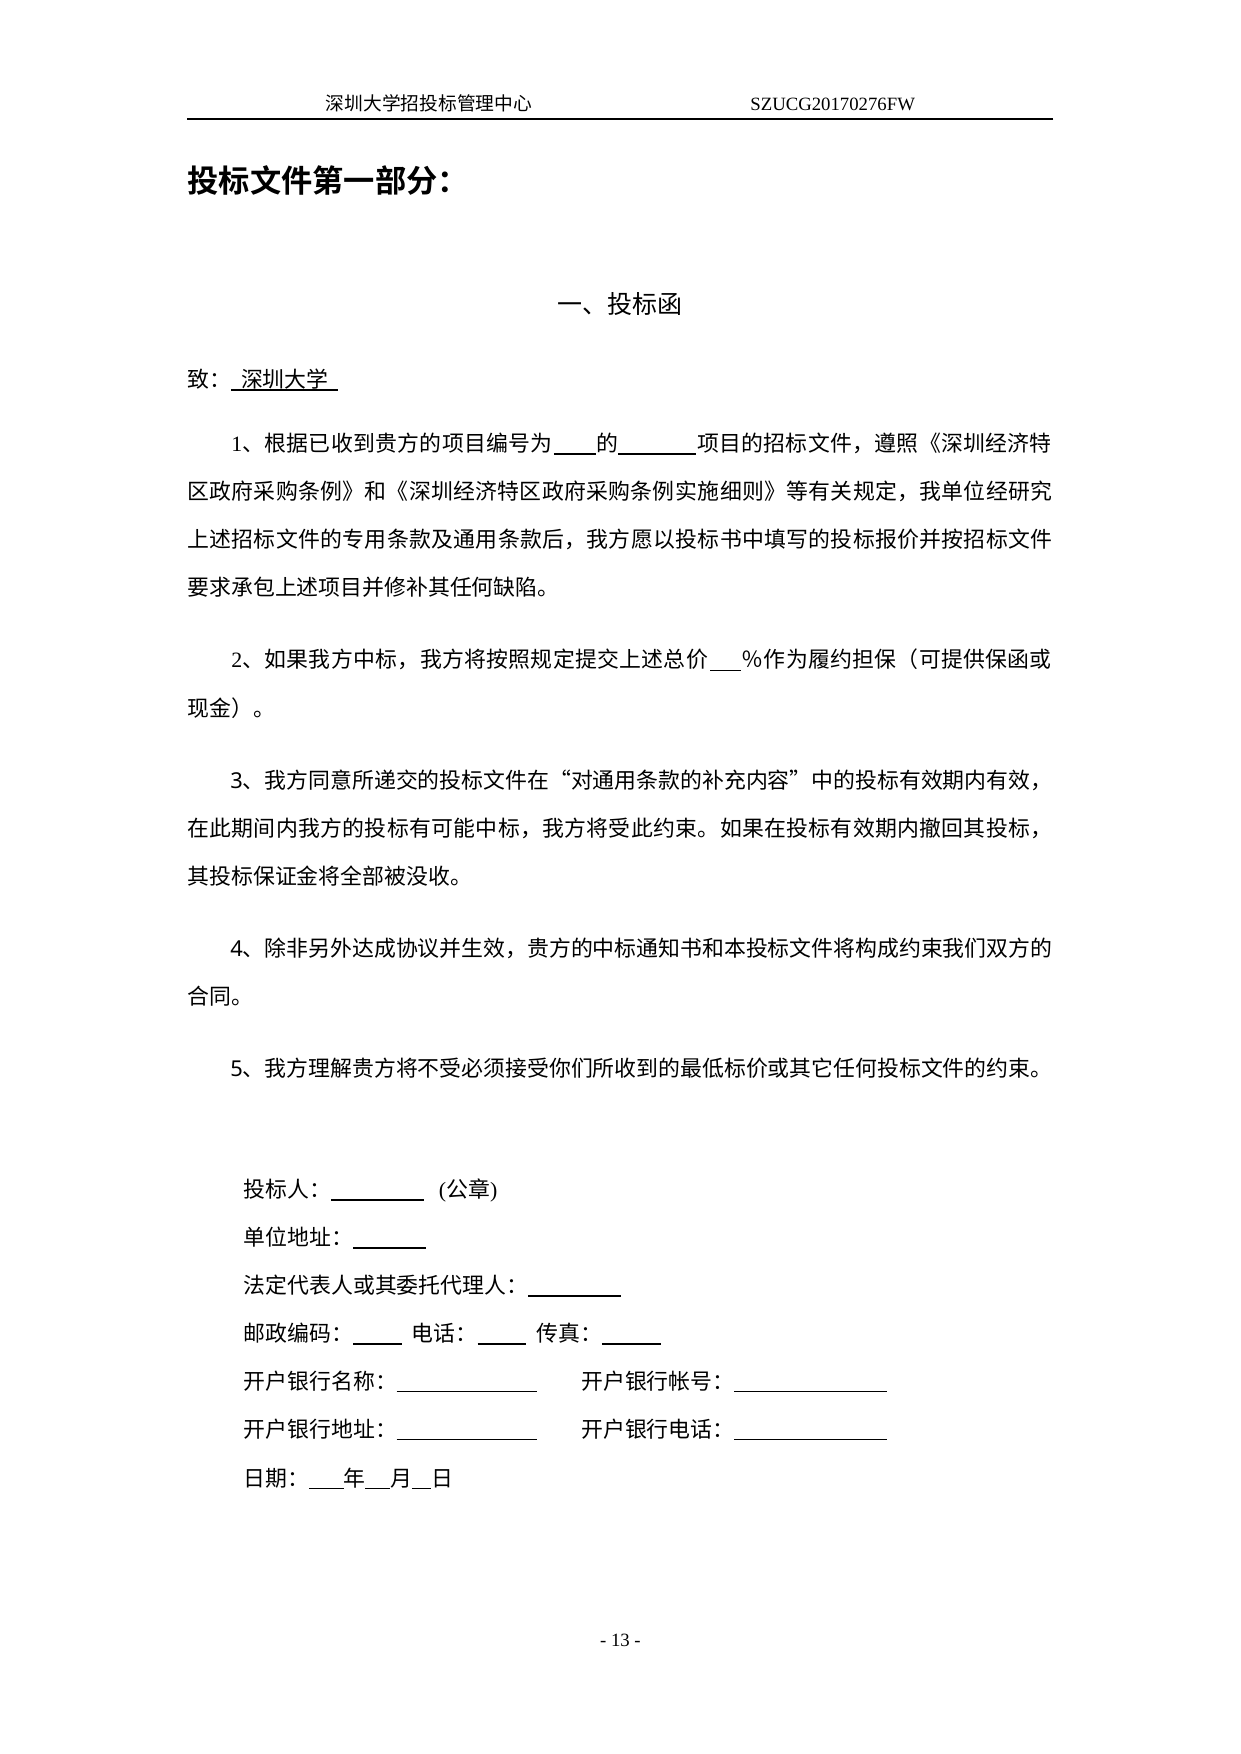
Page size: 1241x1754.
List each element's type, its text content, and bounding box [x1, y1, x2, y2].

text 单位地址： [243, 1212, 1053, 1260]
text 邮政编码： 电话： 传真： [243, 1308, 1053, 1356]
text 开户银行名称： 开户银行帐号： [243, 1356, 1053, 1404]
text 投标人： (公章) [243, 1163, 1053, 1212]
text 法定代表人或其委托代理人： [243, 1260, 1053, 1308]
text 一、投标函 [187, 278, 1053, 327]
text 1、根据已收到贵方的项目编号为 的 项目的招标文件，遵照《深圳经济特区政府采购条例》和《深圳经济特区政府采购条例实施细则》等有关规定，我单位经研究上述招标文件的专用条款及通用条款后，我方愿以投标书中填写的投标报价并按招标文件要求承包上述项目并修补其任何缺陷。 [187, 418, 1053, 610]
text 开户银行地址： 开户银行电话： [243, 1404, 1053, 1452]
text 3、我方同意所递交的投标文件在“对通用条款的补充内容”中的投标有效期内有效，在此期间内我方的投标有可能中标，我方将受此约束。如果在投标有效期内撤回其投标，其投标保证金将全部被没收。 [187, 754, 1053, 899]
text 5、我方理解贵方将不受必须接受你们所收到的最低标价或其它任何投标文件的约束。 [187, 1043, 1053, 1091]
text 致： 深圳大学 [187, 354, 1053, 402]
text 投标文件第一部分： [187, 155, 1053, 203]
text 4、除非另外达成协议并生效，贵方的中标通知书和本投标文件将构成约束我们双方的合同。 [187, 923, 1053, 1019]
text 日期： 年 月 日 [187, 1452, 1053, 1500]
text 2、如果我方中标，我方将按照规定提交上述总价 ％作为履约担保（可提供保函或现金）。 [187, 634, 1053, 730]
